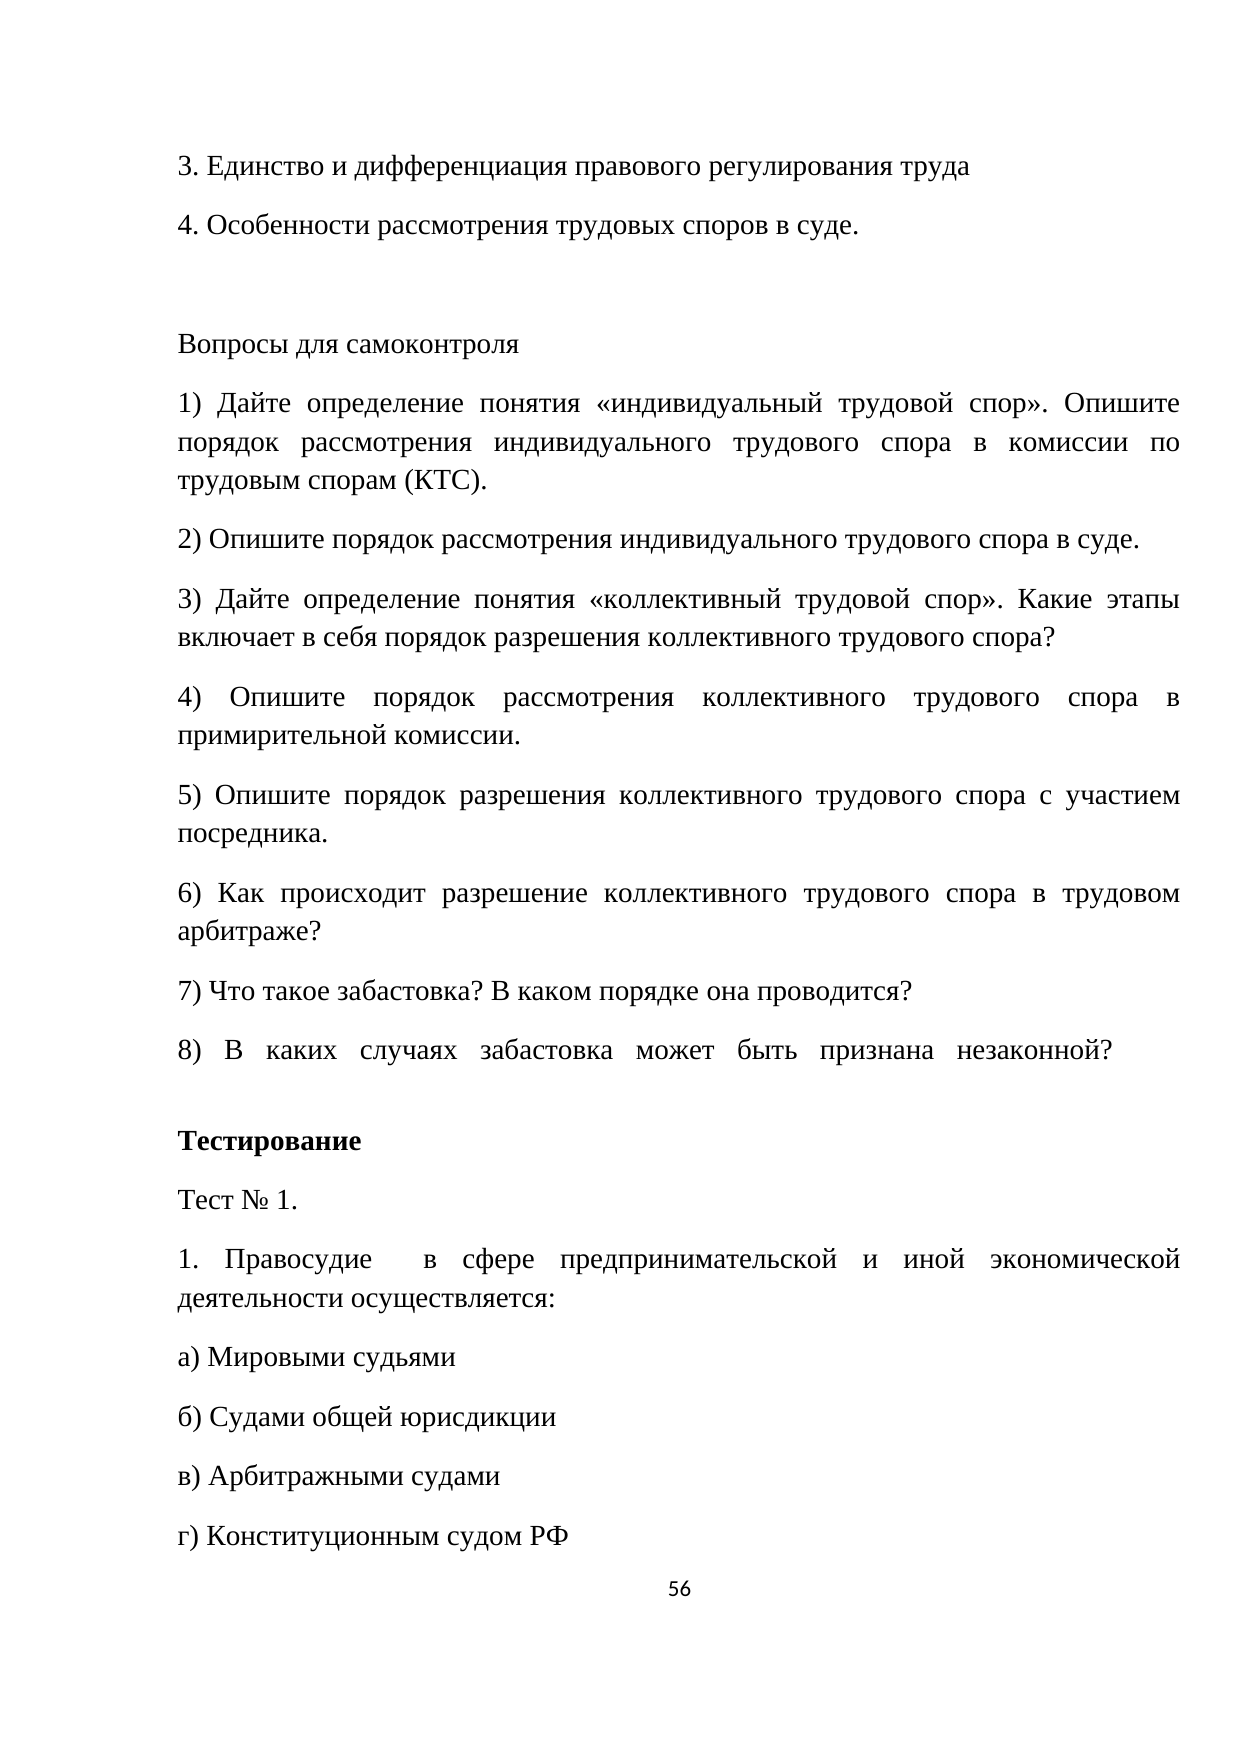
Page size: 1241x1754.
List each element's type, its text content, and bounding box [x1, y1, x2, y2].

text 2) Опишите порядок рассмотрения индивидуального трудового спора в суде. [177, 522, 1181, 555]
text 3) Дайте определение понятия «коллективный трудовой спор». Какие этапы включает в себя порядок разрешения коллективного трудового спора? [177, 581, 1181, 653]
text 4. Особенности рассмотрения трудовых споров в суде. [177, 207, 1181, 241]
text 7) Что такое забастовка? В каком порядке она проводится? [177, 973, 1181, 1006]
text б) Судами общей юрисдикции [177, 1399, 1181, 1432]
text а) Мировыми судьями [177, 1339, 1181, 1373]
text 5) Опишите порядок разрешения коллективного трудового спора с участием посредника. [177, 777, 1181, 849]
text 1. Правосудие в сфере предпринимательской и иной экономической деятельности осуществляется: [177, 1242, 1181, 1314]
text Тестирование [177, 1123, 1181, 1156]
text 8) В каких случаях забастовка может быть признана незаконной? [177, 1032, 1181, 1098]
text в) Арбитражными судами [177, 1458, 1181, 1492]
text Тест № 1. [177, 1182, 1181, 1216]
text 4) Опишите порядок рассмотрения коллективного трудового спора в примирительной комиссии. [177, 679, 1181, 751]
text Вопросы для самоконтроля [177, 326, 1181, 359]
text 1) Дайте определение понятия «индивидуальный трудовой спор». Опишите порядок рассмотрения индивидуального трудового спора в комиссии по трудовым спорам (КТС). [177, 385, 1181, 496]
text 6) Как происходит разрешение коллективного трудового спора в трудовом арбитраже? [177, 875, 1181, 947]
text 3. Единство и дифференциация правового регулирования труда [177, 148, 1181, 181]
text г) Конституционным судом РФ [177, 1518, 1181, 1551]
